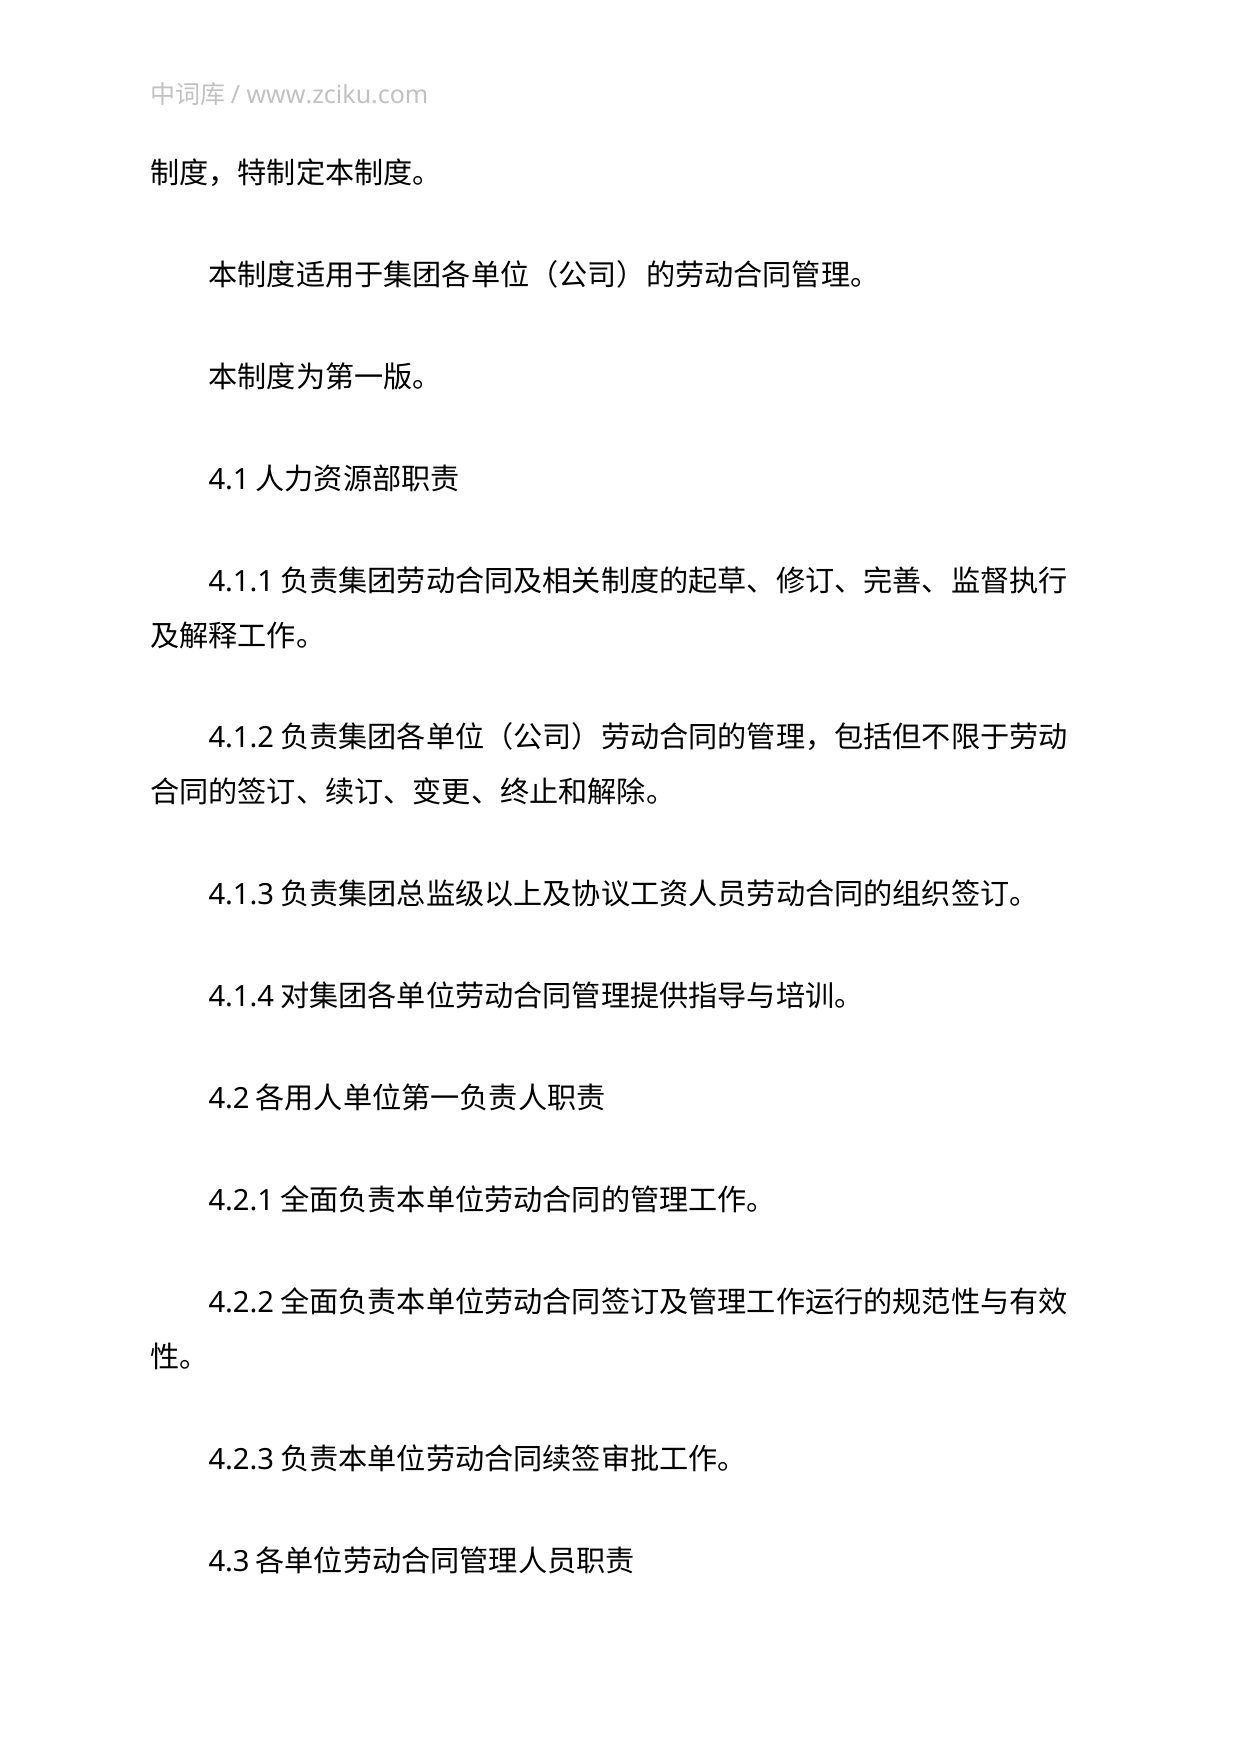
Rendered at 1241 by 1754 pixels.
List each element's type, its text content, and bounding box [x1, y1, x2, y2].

text 4.1.3负责集团总监级以上及协议工资人员劳动合同的组织签订。 [150, 871, 1090, 913]
text 4.3各单位劳动合同管理人员职责 [150, 1537, 1090, 1580]
text 本制度为第一版。 [150, 353, 1090, 396]
text 本制度适用于集团各单位（公司）的劳动合同管理。 [150, 252, 1090, 294]
text 4.2.3负责本单位劳动合同续签审批工作。 [150, 1436, 1090, 1478]
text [150, 150, 1090, 192]
text 4.1.4对集团各单位劳动合同管理提供指导与培训。 [150, 973, 1090, 1015]
text 4.2.2全面负责本单位劳动合同签订及管理工作运行的规范性与有效性。 [150, 1279, 1090, 1376]
text 4.1人力资源部职责 [150, 455, 1090, 498]
text 4.1.2负责集团各单位（公司）劳动合同的管理，包括但不限于劳动合同的签订、续订、变更、终止和解除。 [150, 714, 1090, 811]
text 4.1.1负责集团劳动合同及相关制度的起草、修订、完善、监督执行及解释工作。 [150, 557, 1090, 654]
text 4.2各用人单位第一负责人职责 [150, 1075, 1090, 1117]
text 4.2.1全面负责本单位劳动合同的管理工作。 [150, 1177, 1090, 1219]
